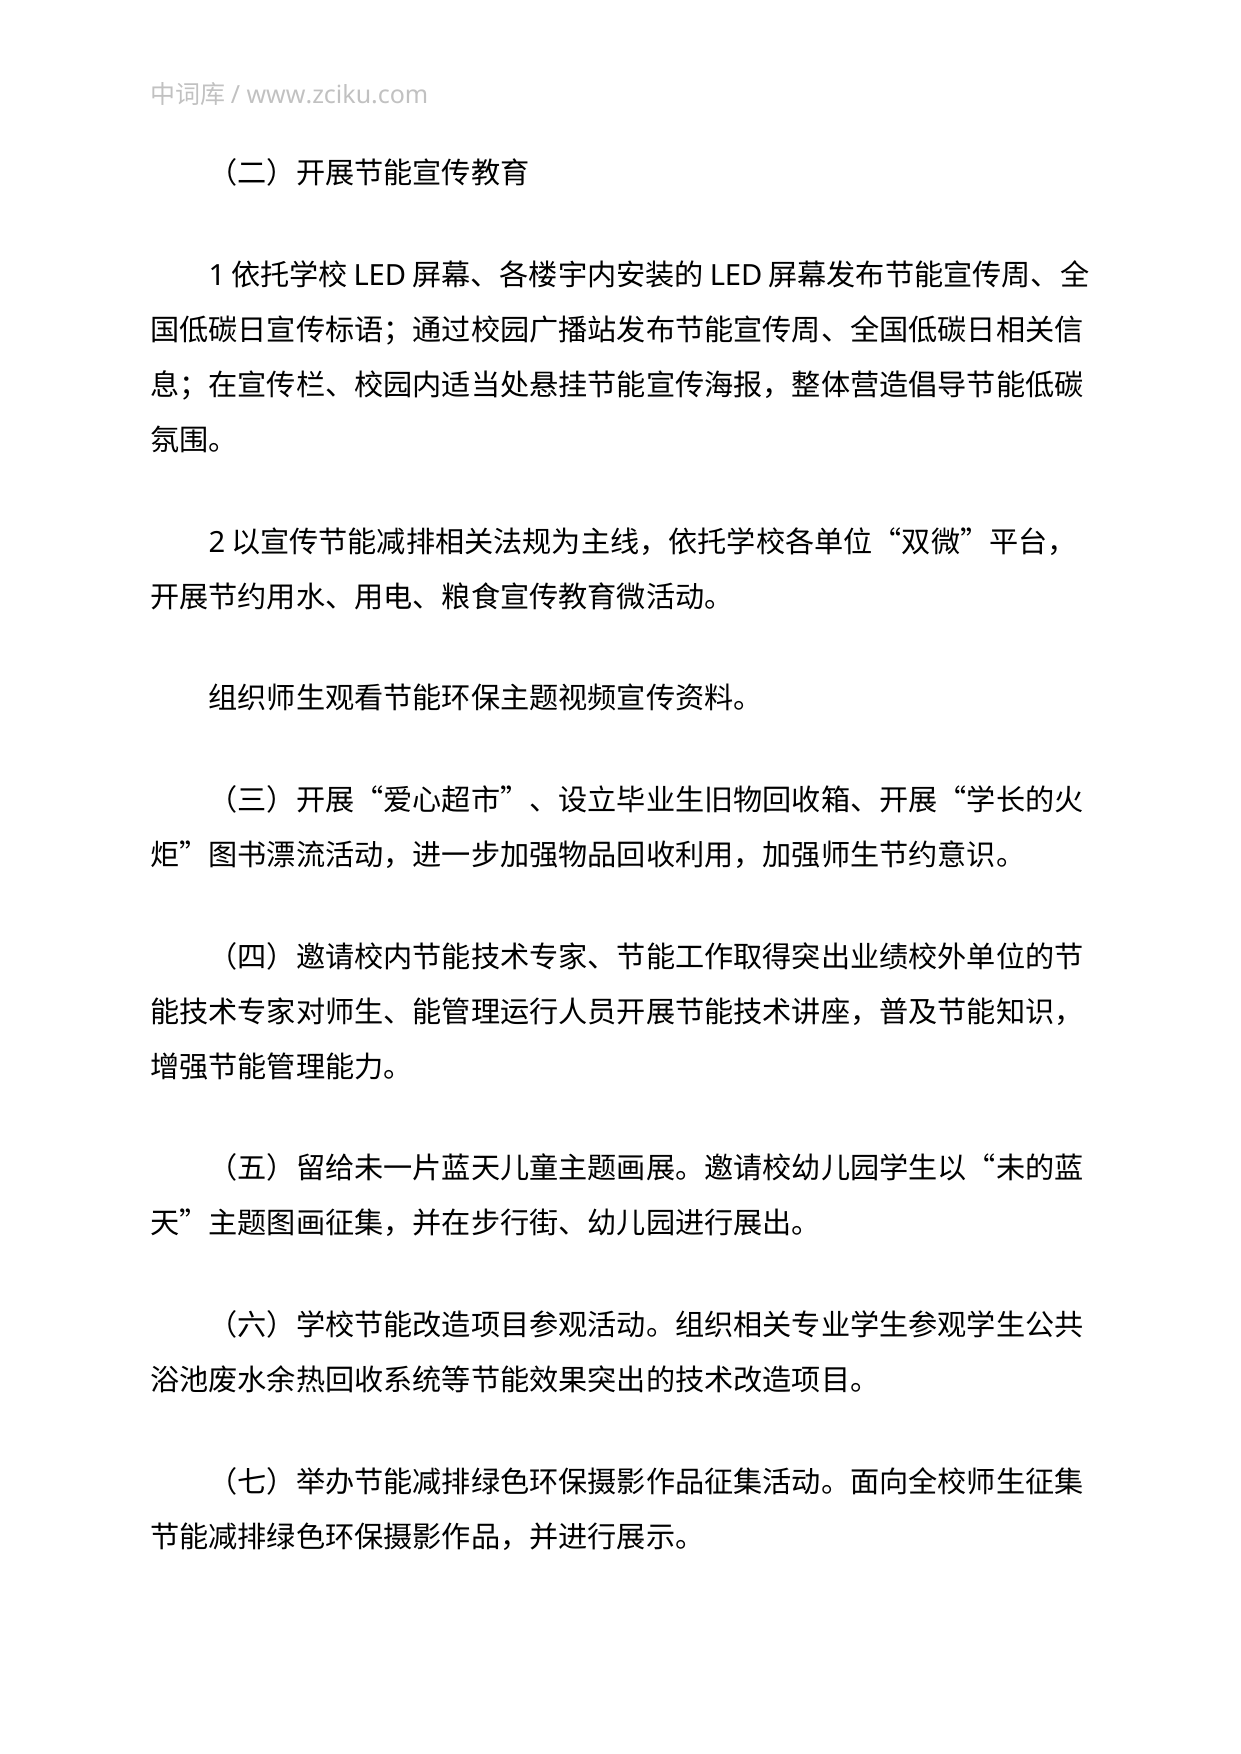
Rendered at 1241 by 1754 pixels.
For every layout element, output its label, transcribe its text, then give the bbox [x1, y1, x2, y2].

text （六）学校节能改造项目参观活动。组织相关专业学生参观学生公共浴池废水余热回收系统等节能效果突出的技术改造项目。 [150, 1302, 1090, 1399]
text （五）留给未一片蓝天儿童主题画展。邀请校幼儿园学生以“未的蓝天”主题图画征集，并在步行街、幼儿园进行展出。 [150, 1145, 1090, 1242]
text （三）开展“爱心超市”、设立毕业生旧物回收箱、开展“学长的火炬”图书漂流活动，进一步加强物品回收利用，加强师生节约意识。 [150, 777, 1090, 874]
text （七）举办节能减排绿色环保摄影作品征集活动。面向全校师生征集节能减排绿色环保摄影作品，并进行展示。 [150, 1458, 1090, 1556]
text （四）邀请校内节能技术专家、节能工作取得突出业绩校外单位的节能技术专家对师生、能管理运行人员开展节能技术讲座，普及节能知识，增强节能管理能力。 [150, 933, 1090, 1086]
text （二）开展节能宣传教育 [150, 150, 1090, 192]
text 2以宣传节能减排相关法规为主线，依托学校各单位“双微”平台，开展节约用水、用电、粮食宣传教育微活动。 [150, 518, 1090, 616]
text 1依托学校LED屏幕、各楼宇内安装的LED屏幕发布节能宣传周、全国低碳日宣传标语；通过校园广播站发布节能宣传周、全国低碳日相关信息；在宣传栏、校园内适当处悬挂节能宣传海报，整体营造倡导节能低碳氛围。 [150, 252, 1090, 459]
text 组织师生观看节能环保主题视频宣传资料。 [150, 675, 1090, 717]
